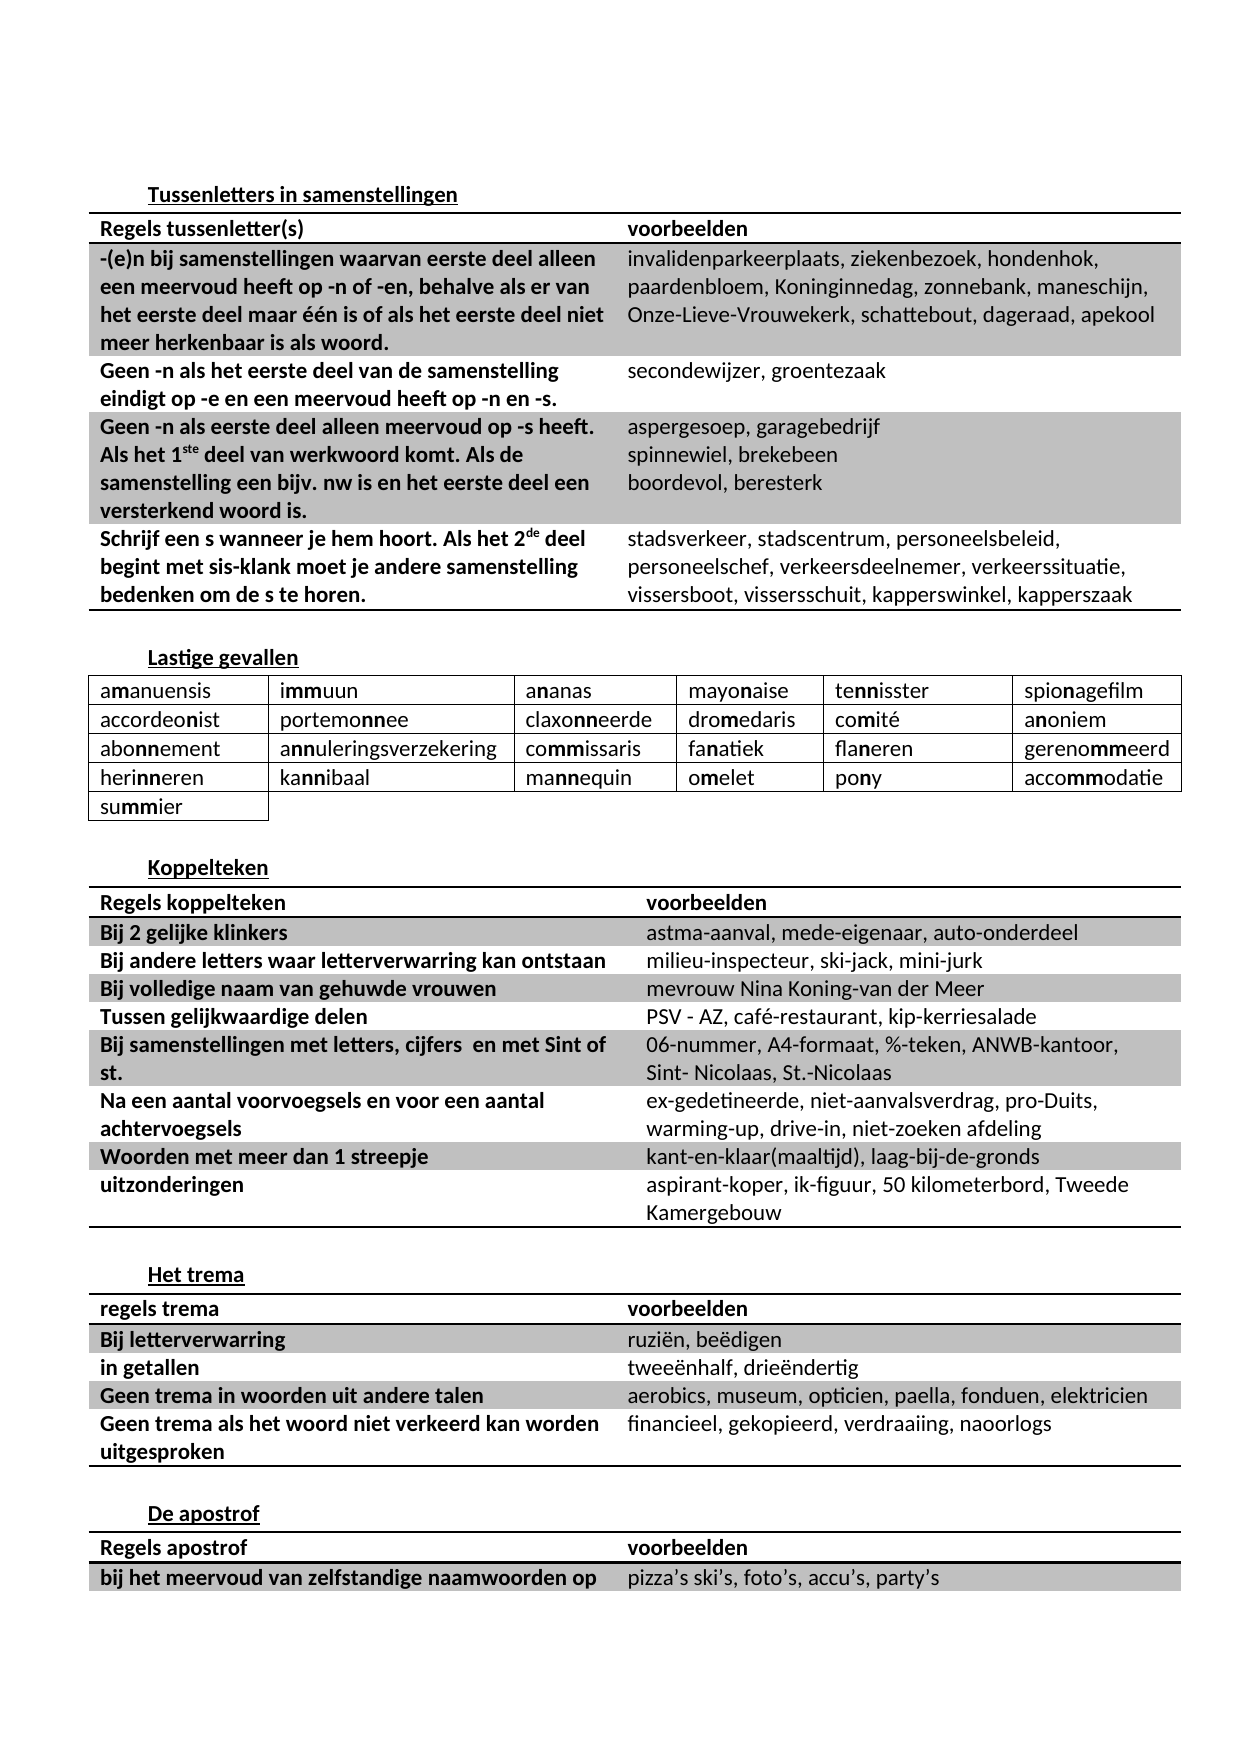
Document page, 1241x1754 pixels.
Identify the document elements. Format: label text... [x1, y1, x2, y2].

table_cell Woorden met meer dan 1 streepje [89, 1142, 635, 1170]
table_cell PSV - AZ, café-restaurant, kip-kerriesalade [635, 1002, 1181, 1030]
table_cell herinneren [89, 763, 268, 791]
table_cell kannibaal [269, 763, 514, 791]
table_cell secondewijzer, groentezaak [616, 356, 1181, 412]
table_header regels trema [89, 1295, 616, 1323]
table_cell Tussen gelijkwaardige delen [89, 1002, 635, 1030]
table_header spionagefilm [1013, 676, 1181, 704]
table_cell kant-en-klaar(maaltijd), laag-bij-de-gronds [635, 1142, 1181, 1170]
table_cell invalidenparkeerplaats, ziekenbezoek, hondenhok, paardenbloem, Koninginnedag, zonnebank, maneschijn, Onze-Lieve-Vrouwekerk, schattebout, dageraad, apekool [616, 244, 1181, 356]
table_cell Bij volledige naam van gehuwde vrouwen [89, 974, 635, 1002]
table_cell Geen trema in woorden uit andere talen [89, 1381, 616, 1409]
table_header Regels koppelteken [89, 888, 635, 916]
table_cell comité [824, 705, 1012, 733]
table_cell pony [824, 763, 1012, 791]
table_cell Schrijf een s wanneer je hem hoort. Als het 2de deel begint met sis-klank moet je andere samenstelling bedenken om de s te horen. [89, 524, 616, 608]
table_cell accordeonist [89, 705, 268, 733]
table_cell mannequin [515, 763, 676, 791]
table_cell 06-nummer, A4-formaat, %-teken, ANWB-kantoor, Sint- Nicolaas, St.-Nicolaas [635, 1030, 1181, 1086]
table_cell ruziën, beëdigen [616, 1325, 1181, 1353]
table_cell omelet [677, 763, 823, 791]
table_cell Bij andere letters waar letterverwarring kan ontstaan [89, 946, 635, 974]
table_cell accommodatie [1013, 763, 1181, 791]
table_cell Bij samenstellingen met letters, cijfers en met Sint of st. [89, 1030, 635, 1086]
table_cell commissaris [515, 734, 676, 762]
table_cell abonnement [89, 734, 268, 762]
table_cell aerobics, museum, opticien, paella, fonduen, elektricien [616, 1381, 1181, 1409]
table_cell uitzonderingen [89, 1170, 635, 1226]
table_header ananas [515, 676, 676, 704]
table_cell in getallen [89, 1353, 616, 1381]
text De apostrof [148, 1499, 1093, 1527]
table_cell gerenommeerd [1013, 734, 1181, 762]
table_header voorbeelden [635, 888, 1181, 916]
table_cell aspergesoep, garagebedrijf spinnewiel, brekebeen boordevol, beresterk [616, 412, 1181, 524]
table_cell fanatiek [677, 734, 823, 762]
text Het trema [148, 1260, 1093, 1288]
table_cell summier [89, 792, 268, 820]
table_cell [616, 1564, 1181, 1591]
table_cell aspirant-koper, ik-figuur, 50 kilometerbord, Tweede Kamergebouw [635, 1170, 1181, 1226]
table_header immuun [269, 676, 514, 704]
table_header voorbeelden [616, 1533, 1181, 1561]
table_cell Geen -n als eerste deel alleen meervoud op -s heeft. Als het 1ste deel van werkwoord komt. Als de samenstelling een bijv. nw is en het eerste deel een versterkend woord is. [89, 412, 616, 524]
table_header Regels tussenletter(s) [89, 214, 616, 242]
table_cell claxonneerde [515, 705, 676, 733]
text Koppelteken [148, 853, 1093, 881]
table_cell financieel, gekopieerd, verdraaiing, naoorlogs [616, 1409, 1181, 1465]
table_cell stadsverkeer, stadscentrum, personeelsbeleid, personeelschef, verkeersdeelnemer, verkeerssituatie, vissersboot, vissersschuit, kapperswinkel, kapperszaak [616, 524, 1181, 608]
table_cell flaneren [824, 734, 1012, 762]
table_header tennisster [824, 676, 1012, 704]
table_cell mevrouw Nina Koning-van der Meer [635, 974, 1181, 1002]
table_header amanuensis [89, 676, 268, 704]
text Tussenletters in samenstellingen [148, 180, 1093, 208]
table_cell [89, 1564, 616, 1591]
table_cell dromedaris [677, 705, 823, 733]
text Lastige gevallen [148, 643, 1093, 671]
table_cell ex-gedetineerde, niet-aanvalsverdrag, pro-Duits, warming-up, drive-in, niet-zoeken afdeling [635, 1086, 1181, 1142]
table_cell annuleringsverzekering [269, 734, 514, 762]
table_header voorbeelden [616, 1295, 1181, 1323]
table_cell tweeënhalf, drieëndertig [616, 1353, 1181, 1381]
table_cell portemonnee [269, 705, 514, 733]
table_cell Na een aantal voorvoegsels en voor een aantal achtervoegsels [89, 1086, 635, 1142]
table_header mayonaise [677, 676, 823, 704]
table_cell Geen -n als het eerste deel van de samenstelling eindigt op -e en een meervoud heeft op -n en -s. [89, 356, 616, 412]
table_cell Bij 2 gelijke klinkers [89, 918, 635, 946]
table_header voorbeelden [616, 214, 1181, 242]
table_cell Bij letterverwarring [89, 1325, 616, 1353]
table_cell anoniem [1013, 705, 1181, 733]
table_cell Geen trema als het woord niet verkeerd kan worden uitgesproken [89, 1409, 616, 1465]
table_header Regels apostrof [89, 1533, 616, 1561]
table_cell -(e)n bij samenstellingen waarvan eerste deel alleen een meervoud heeft op -n of -en, behalve als er van het eerste deel maar één is of als het eerste deel niet meer herkenbaar is als woord. [89, 244, 616, 356]
table_cell milieu-inspecteur, ski-jack, mini-jurk [635, 946, 1181, 974]
table_cell astma-aanval, mede-eigenaar, auto-onderdeel [635, 918, 1181, 946]
